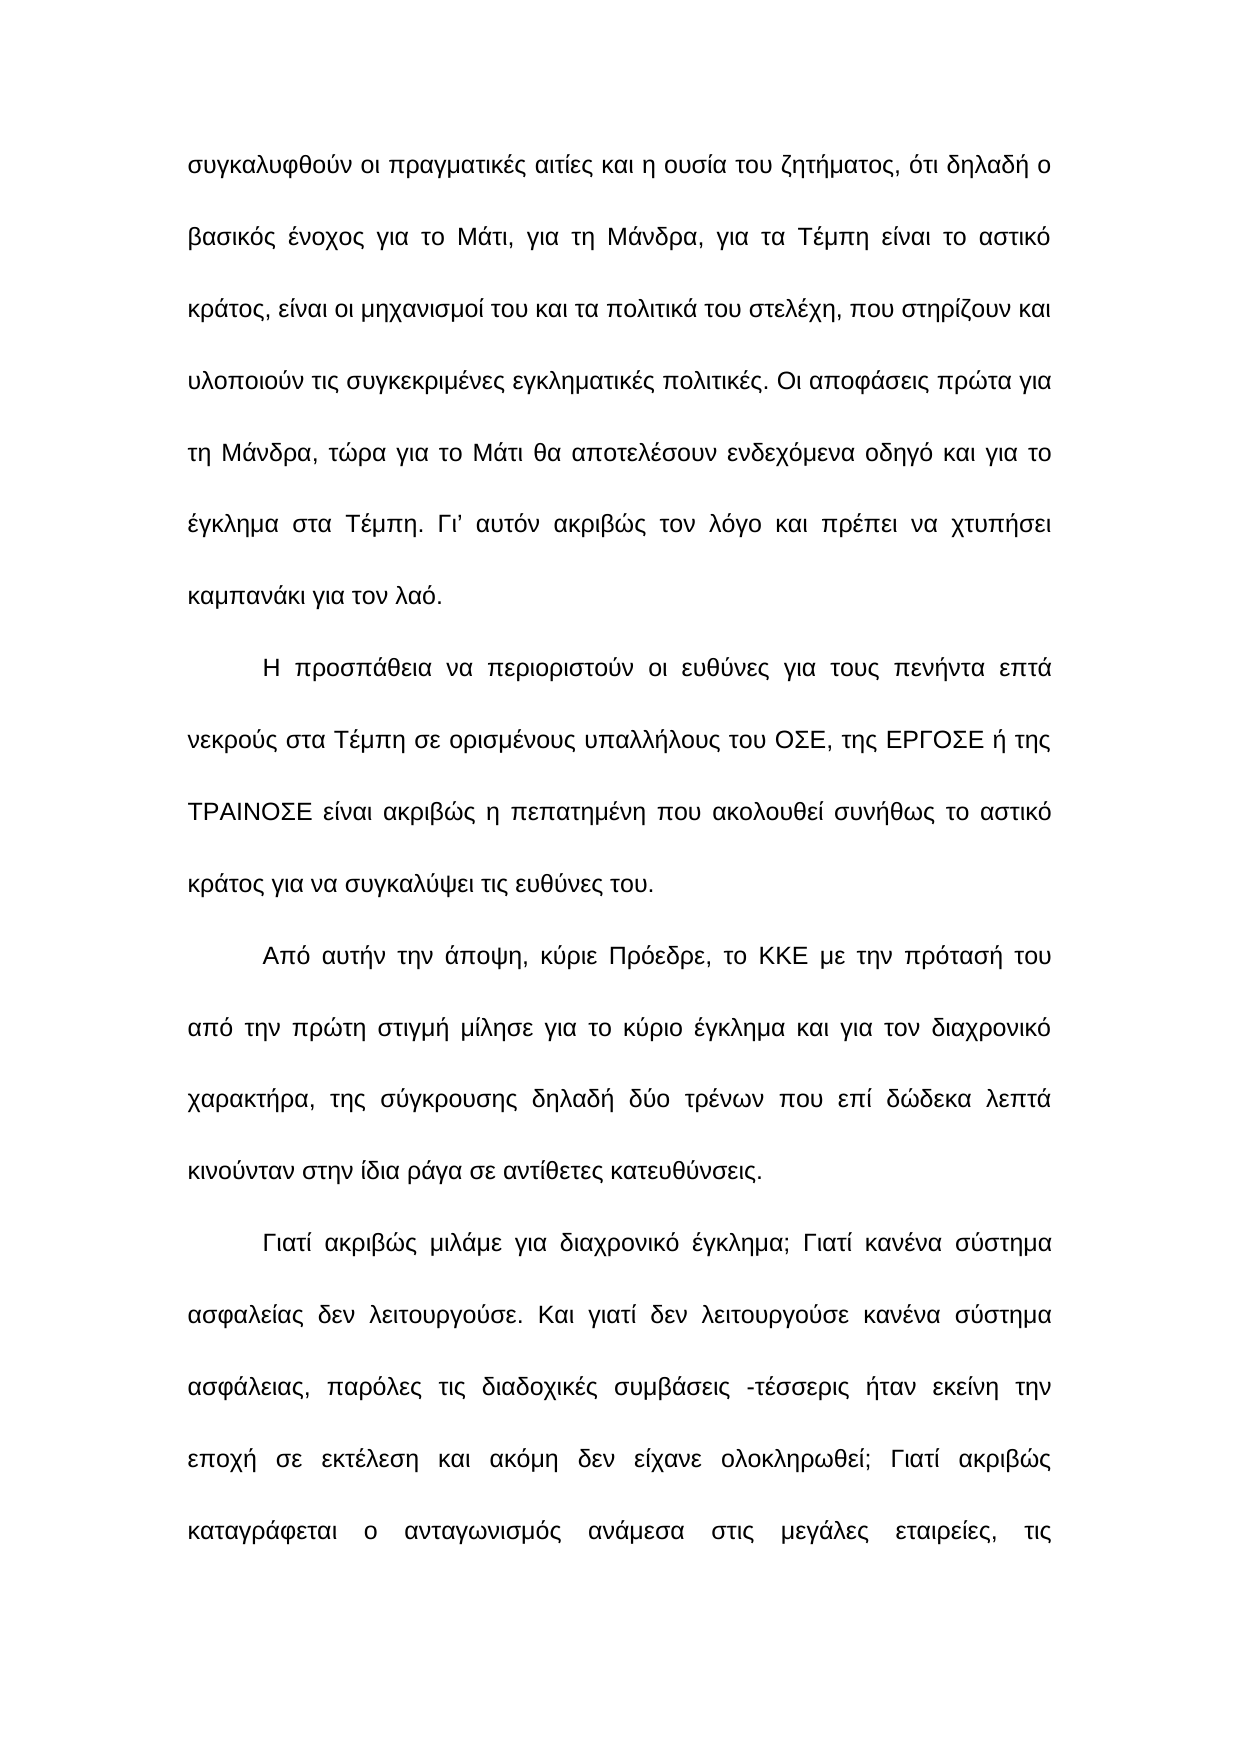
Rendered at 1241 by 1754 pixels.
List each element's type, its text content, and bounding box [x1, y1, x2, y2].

text Η προσπάθεια να περιοριστούν οι ευθύνες για τους πενήντα επτά νεκρούς στα Τέμπη σε ορισμένους υπαλλήλους του ΟΣΕ, της ΕΡΓΟΣΕ ή της ΤΡΑΙΝΟΣΕ είναι ακριβώς η πεπατημένη που ακολουθεί συνήθως το αστικό κράτος για να συγκαλύψει τις ευθύνες του. [187, 653, 1053, 897]
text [187, 150, 1053, 610]
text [187, 1228, 1053, 1544]
text Από αυτήν την άποψη, κύριε Πρόεδρε, το ΚΚΕ με την πρότασή του από την πρώτη στιγμή μίλησε για το κύριο έγκλημα και για τον διαχρονικό χαρακτήρα, της σύγκρουσης δηλαδή δύο τρένων που επί δώδεκα λεπτά κινούνταν στην ίδια ράγα σε αντίθετες κατευθύνσεις. [187, 941, 1053, 1185]
